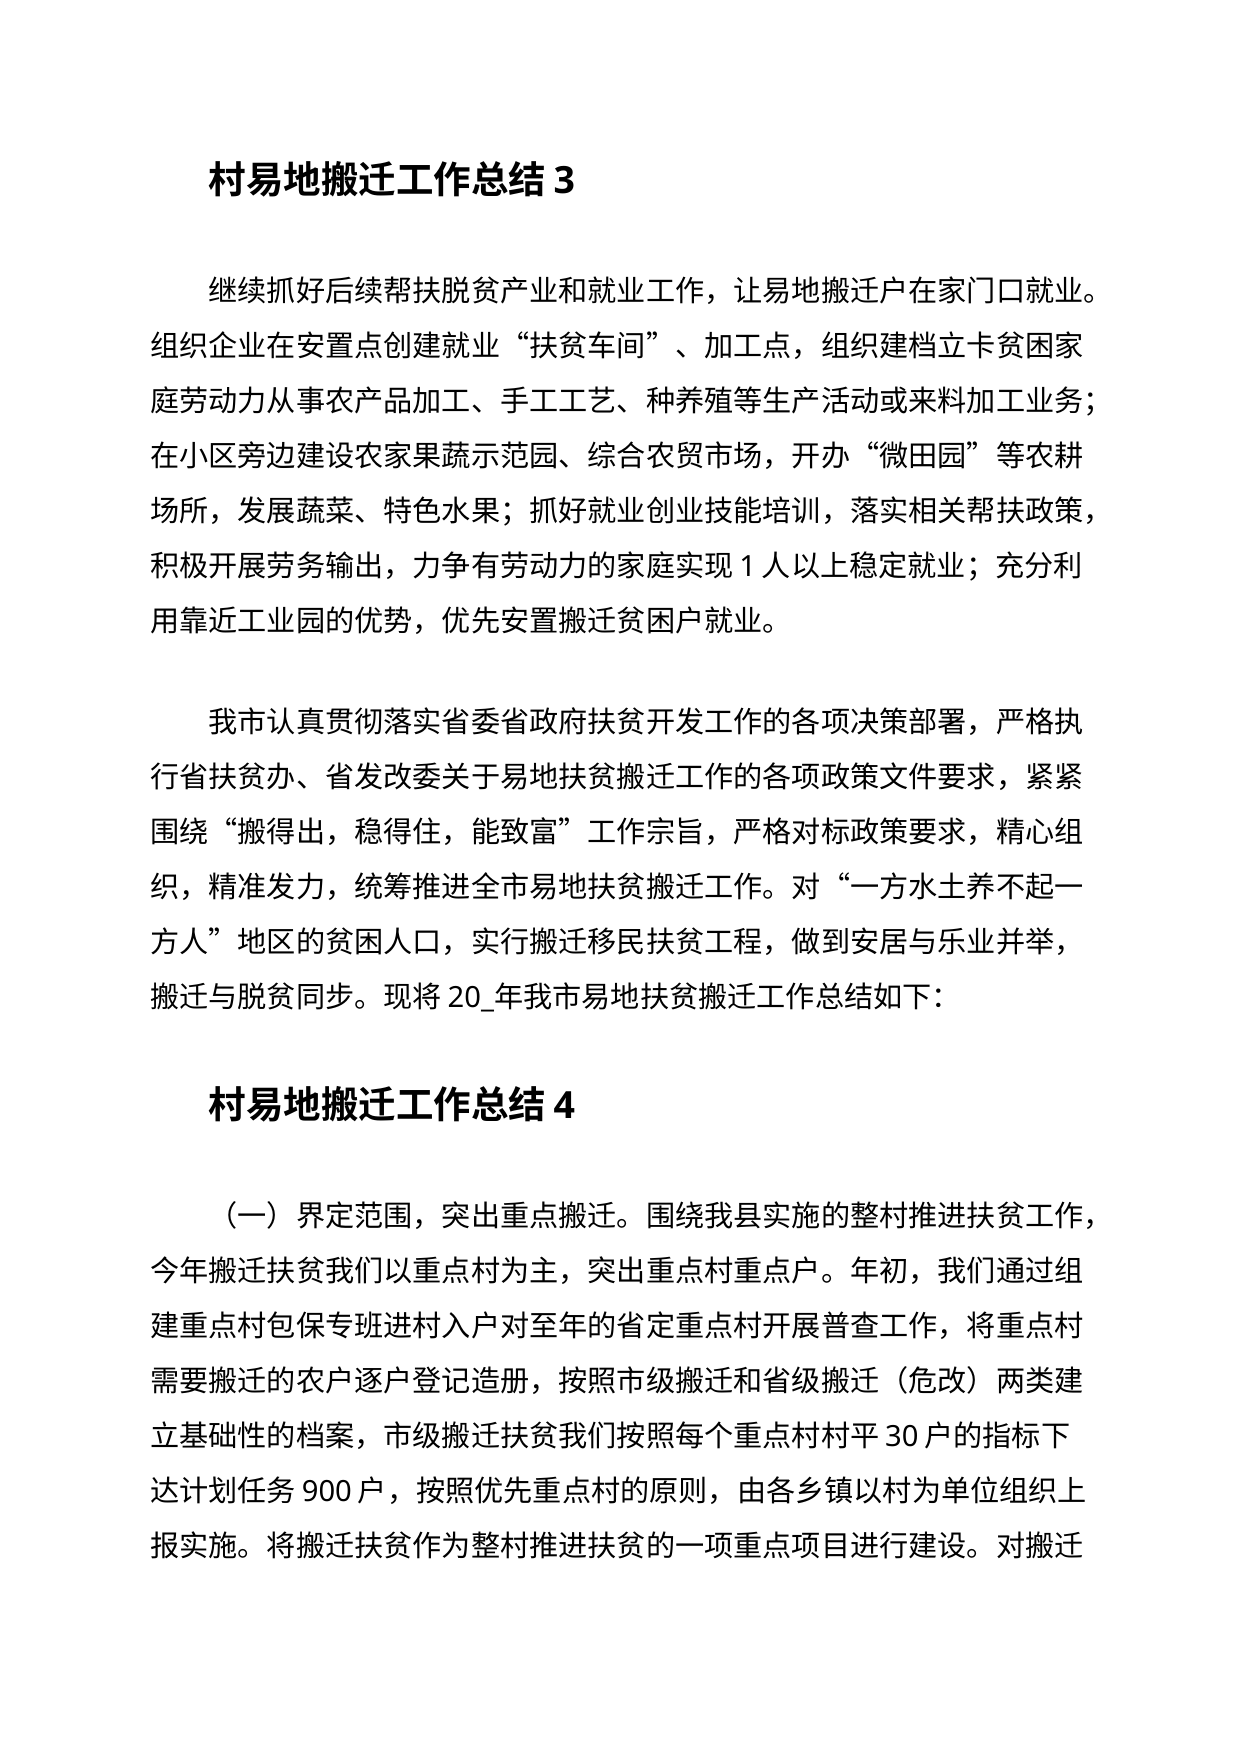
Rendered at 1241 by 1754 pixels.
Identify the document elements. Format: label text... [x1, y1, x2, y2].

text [150, 1193, 1090, 1565]
text 我市认真贯彻落实省委省政府扶贫开发工作的各项决策部署，严格执行省扶贫办、省发改委关于易地扶贫搬迁工作的各项政策文件要求，紧紧围绕“搬得出，稳得住，能致富”工作宗旨，严格对标政策要求，精心组织，精准发力，统筹推进全市易地扶贫搬迁工作。对“一方水土养不起一方人”地区的贫困人口，实行搬迁移民扶贫工程，做到安居与乐业并举，搬迁与脱贫同步。现将20_年我市易地扶贫搬迁工作总结如下： [150, 699, 1090, 1016]
text 村易地搬迁工作总结3 [150, 150, 1090, 204]
text 继续抓好后续帮扶脱贫产业和就业工作，让易地搬迁户在家门口就业。组织企业在安置点创建就业“扶贫车间”、加工点，组织建档立卡贫困家庭劳动力从事农产品加工、手工工艺、种养殖等生产活动或来料加工业务；在小区旁边建设农家果蔬示范园、综合农贸市场，开办“微田园”等农耕场所，发展蔬菜、特色水果；抓好就业创业技能培训，落实相关帮扶政策，积极开展劳务输出，力争有劳动力的家庭实现1人以上稳定就业；充分利用靠近工业园的优势，优先安置搬迁贫困户就业。 [150, 268, 1090, 639]
text 村易地搬迁工作总结4 [150, 1075, 1090, 1130]
